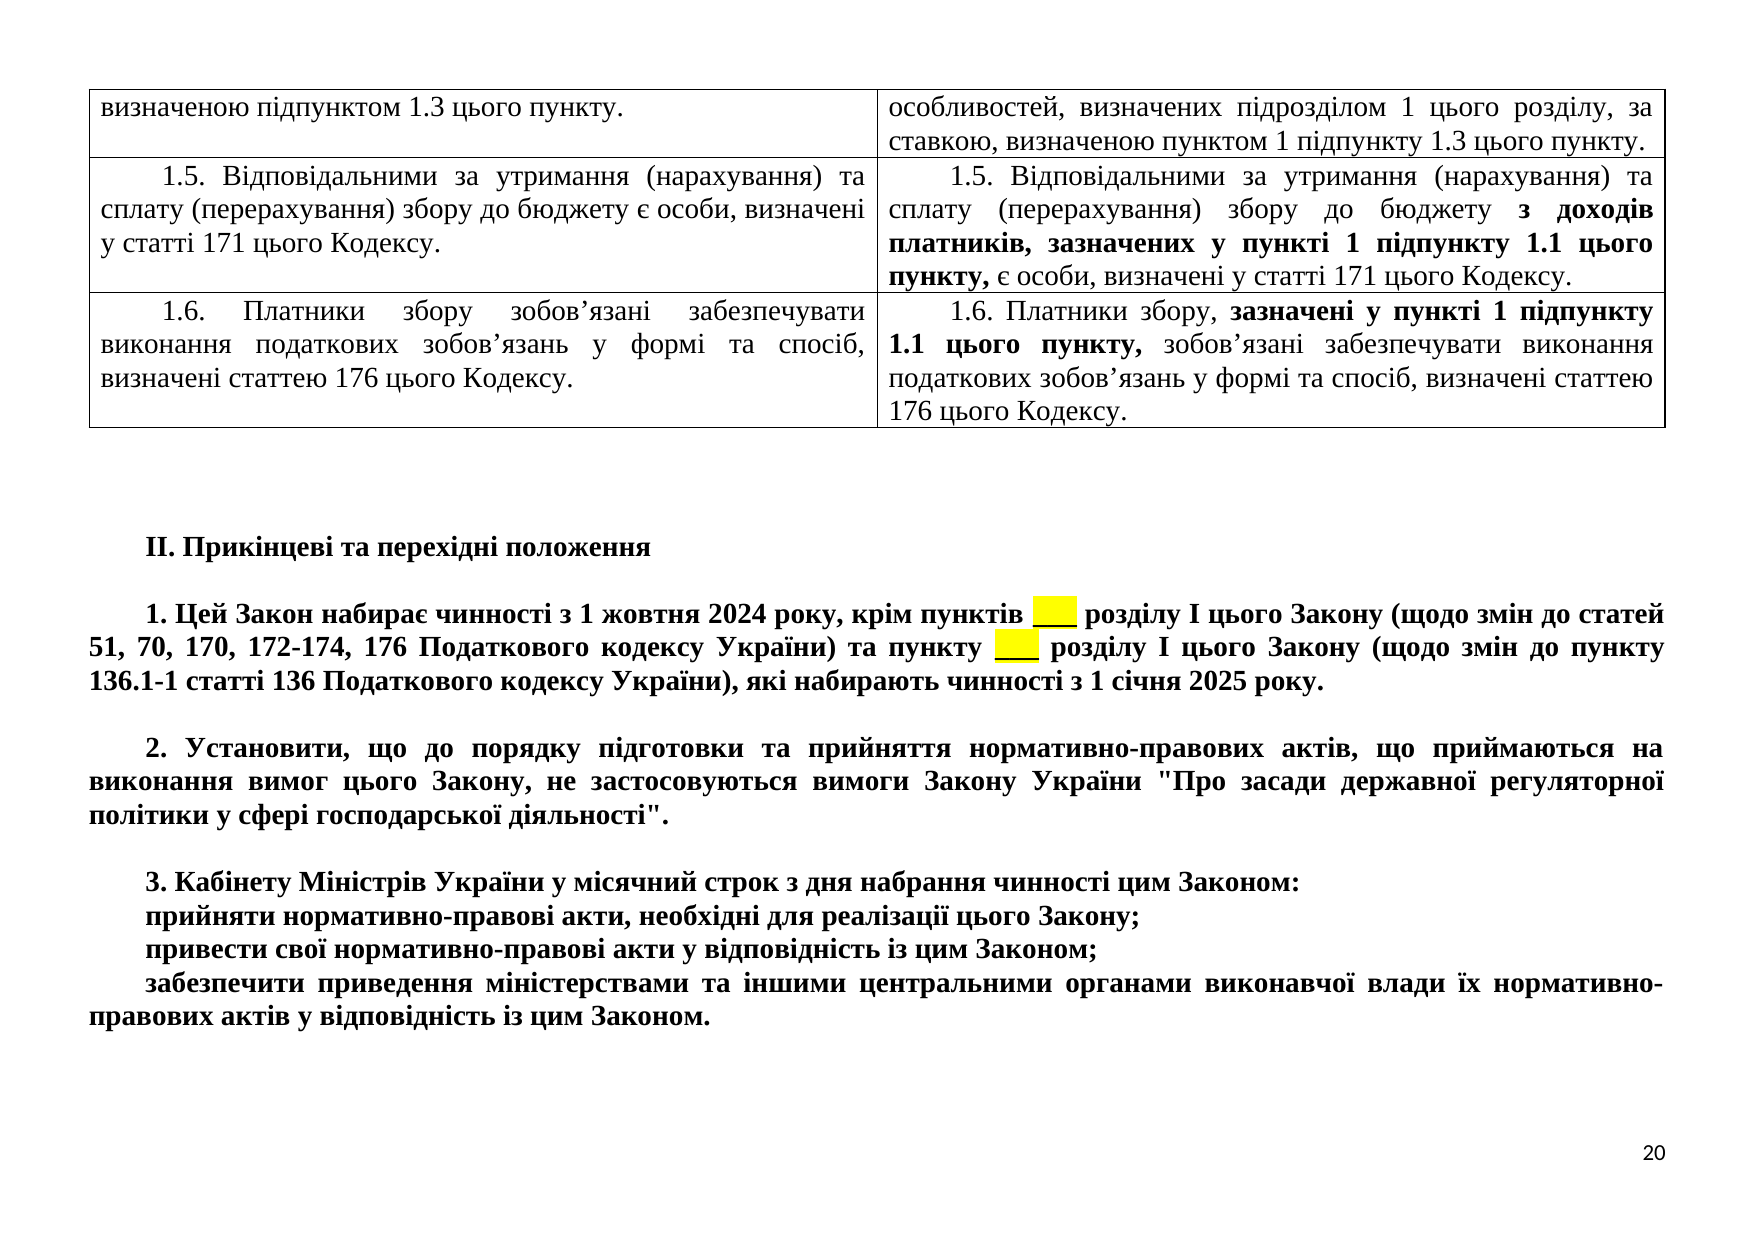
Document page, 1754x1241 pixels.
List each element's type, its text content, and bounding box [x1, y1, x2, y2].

table_cell 1.5. Відповідальними за утримання (нарахування) та сплату (перерахування) збору до бюджету з доходів платників, зазначених у пункті 1 підпункту 1.1 цього пункту, є особи, визначені у статті 171 цього Кодексу. [878, 158, 1664, 292]
table_cell 1.6. Платники збору зобов’язані забезпечувати виконання податкових зобов’язань у формі та спосіб, визначені статтею 176 цього Кодексу. [90, 293, 877, 427]
table_cell 1.5. Відповідальними за утримання (нарахування) та сплату (перерахування) збору до бюджету є особи, визначені у статті 171 цього Кодексу. [90, 158, 877, 292]
text II. Прикінцеві та перехідні положення [88, 529, 1665, 562]
text 2. Установити, що до порядку підготовки та прийняття нормативно-правових актів, що приймаються на виконання вимог цього Закону, не застосовуються вимоги Закону України "Про засади державної регуляторної політики у сфері господарської діяльності". [88, 730, 1665, 831]
text забезпечити приведення міністерствами та іншими центральними органами виконавчої влади їх нормативно-правових актів у відповідність із цим Законом. [88, 965, 1665, 1032]
text прийняти нормативно-правові акти, необхідні для реалізації цього Закону; [88, 898, 1665, 931]
text привести свої нормативно-правові акти у відповідність із цим Законом; [88, 931, 1665, 965]
table_cell 1.6. Платники збору, зазначені у пункті 1 підпункту 1.1 цього пункту, зобов’язані забезпечувати виконання податкових зобов’язань у формі та спосіб, визначені статтею 176 цього Кодексу. [878, 293, 1664, 427]
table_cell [90, 90, 877, 157]
text 1. Цей Закон набирає чинності з 1 жовтня 2024 року, крім пунктів ___ розділу I цього Закону (щодо змін до статей 51, 70, 170, 172-174, 176 Податкового кодексу України) та пункту ___ розділу I цього Закону (щодо змін до пункту 136.1-1 статті 136 Податкового кодексу України), які набирають чинності з 1 січня 2025 року. [88, 596, 1665, 696]
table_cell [878, 90, 1664, 157]
text 3. Кабінету Міністрів України у місячний строк з дня набрання чинності цим Законом: [88, 864, 1665, 898]
